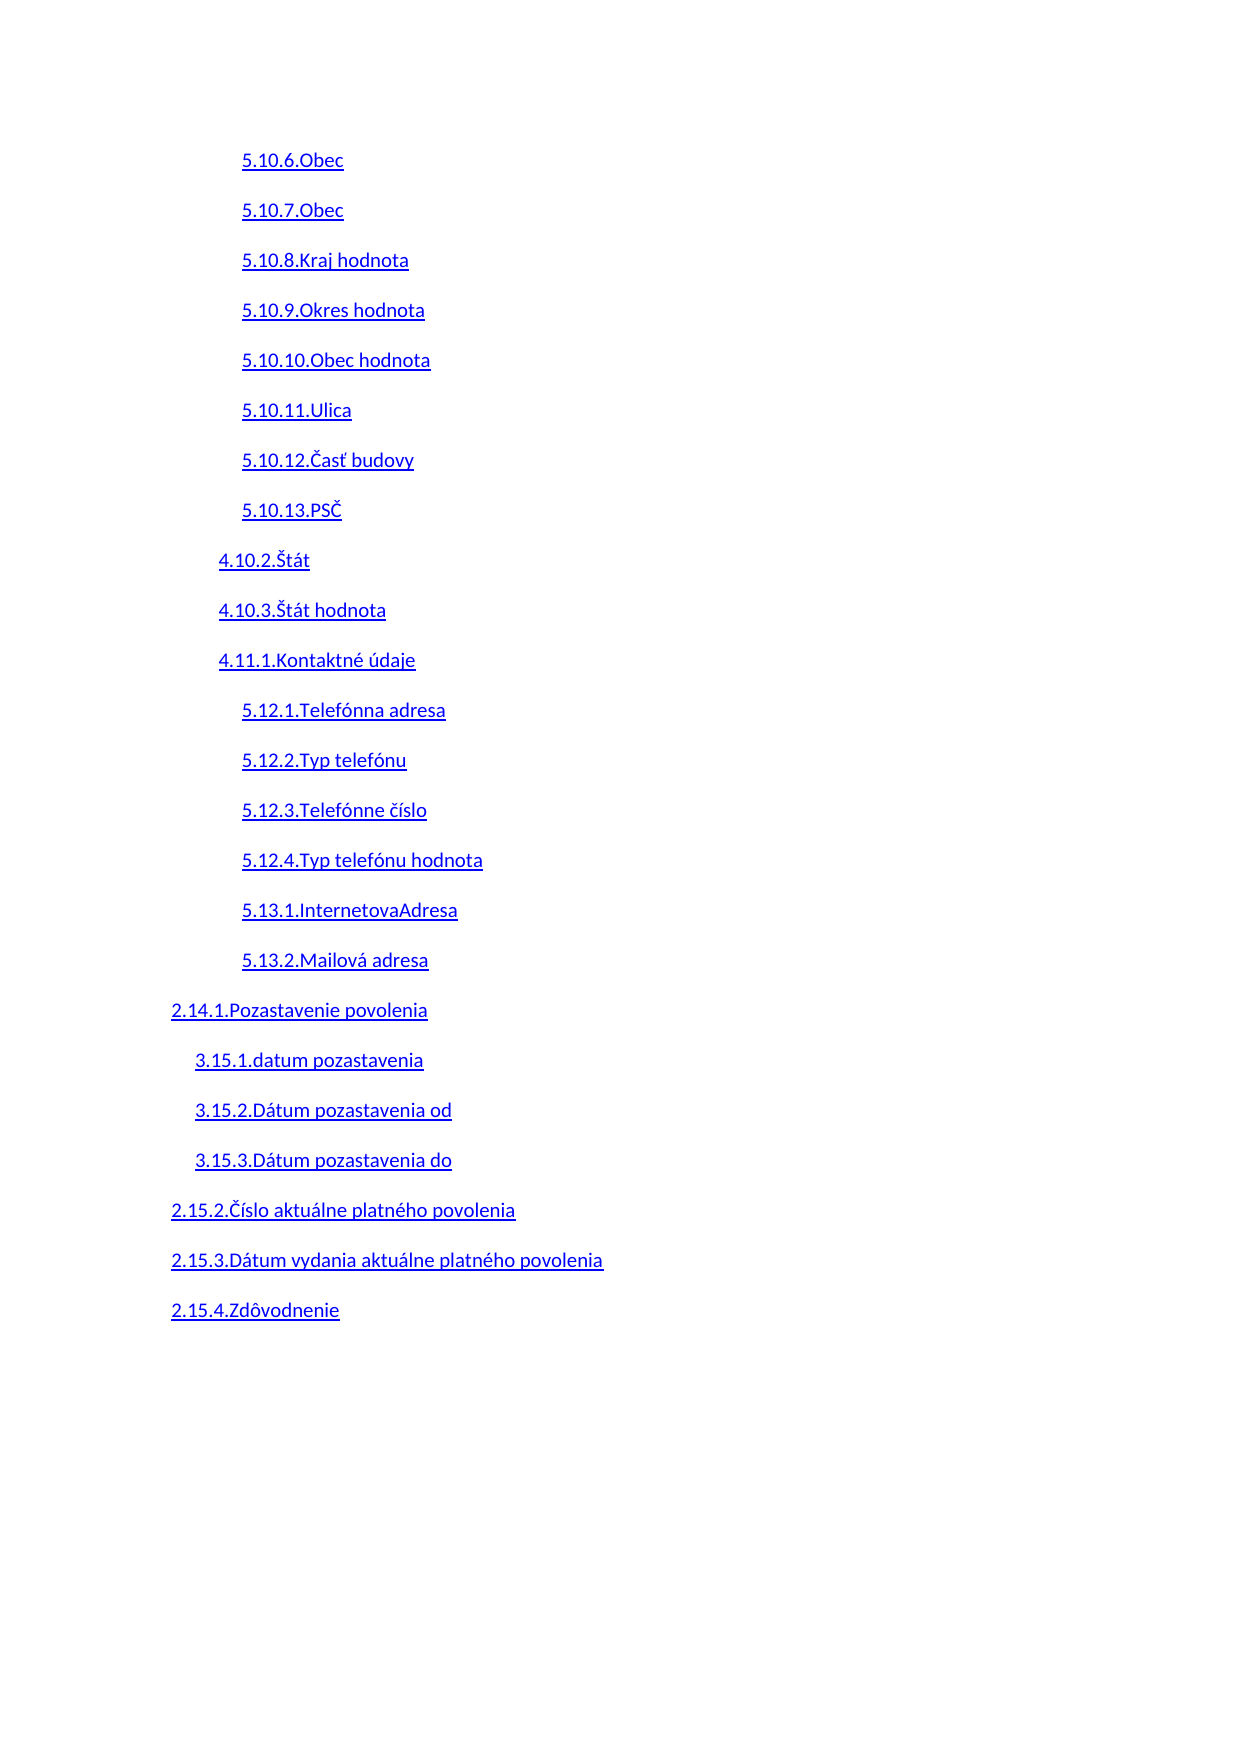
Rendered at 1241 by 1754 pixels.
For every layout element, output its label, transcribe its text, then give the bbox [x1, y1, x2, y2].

text 4.10.3.Štát hodnota [148, 598, 1093, 623]
text 5.13.2.Mailová adresa [148, 948, 1093, 973]
text 3.15.2.Dátum pozastavenia od [148, 1098, 1093, 1123]
text 2.15.2.Číslo aktuálne platného povolenia [148, 1198, 1093, 1223]
text 5.12.3.Telefónne číslo [148, 798, 1093, 823]
text 4.10.2.Štát [148, 548, 1093, 573]
text 3.15.3.Dátum pozastavenia do [148, 1148, 1093, 1173]
text 5.10.8.Kraj hodnota [148, 248, 1093, 273]
text 5.10.11.Ulica [148, 398, 1093, 423]
text 5.10.12.Časť budovy [148, 448, 1093, 473]
text 5.10.6.Obec [148, 148, 1093, 173]
text 5.10.10.Obec hodnota [148, 348, 1093, 373]
text 2.14.1.Pozastavenie povolenia [148, 998, 1093, 1023]
text 5.10.9.Okres hodnota [148, 298, 1093, 323]
text 5.10.7.Obec [148, 198, 1093, 223]
text 5.12.4.Typ telefónu hodnota [148, 848, 1093, 873]
text 5.12.1.Telefónna adresa [148, 698, 1093, 723]
text 3.15.1.datum pozastavenia [148, 1048, 1093, 1073]
text 5.12.2.Typ telefónu [148, 748, 1093, 773]
text 2.15.3.Dátum vydania aktuálne platného povolenia [148, 1248, 1093, 1273]
text 2.15.4.Zdôvodnenie [148, 1298, 1093, 1323]
text 5.10.13.PSČ [148, 498, 1093, 523]
text 5.13.1.InternetovaAdresa [148, 898, 1093, 923]
text 4.11.1.Kontaktné údaje [148, 648, 1093, 673]
